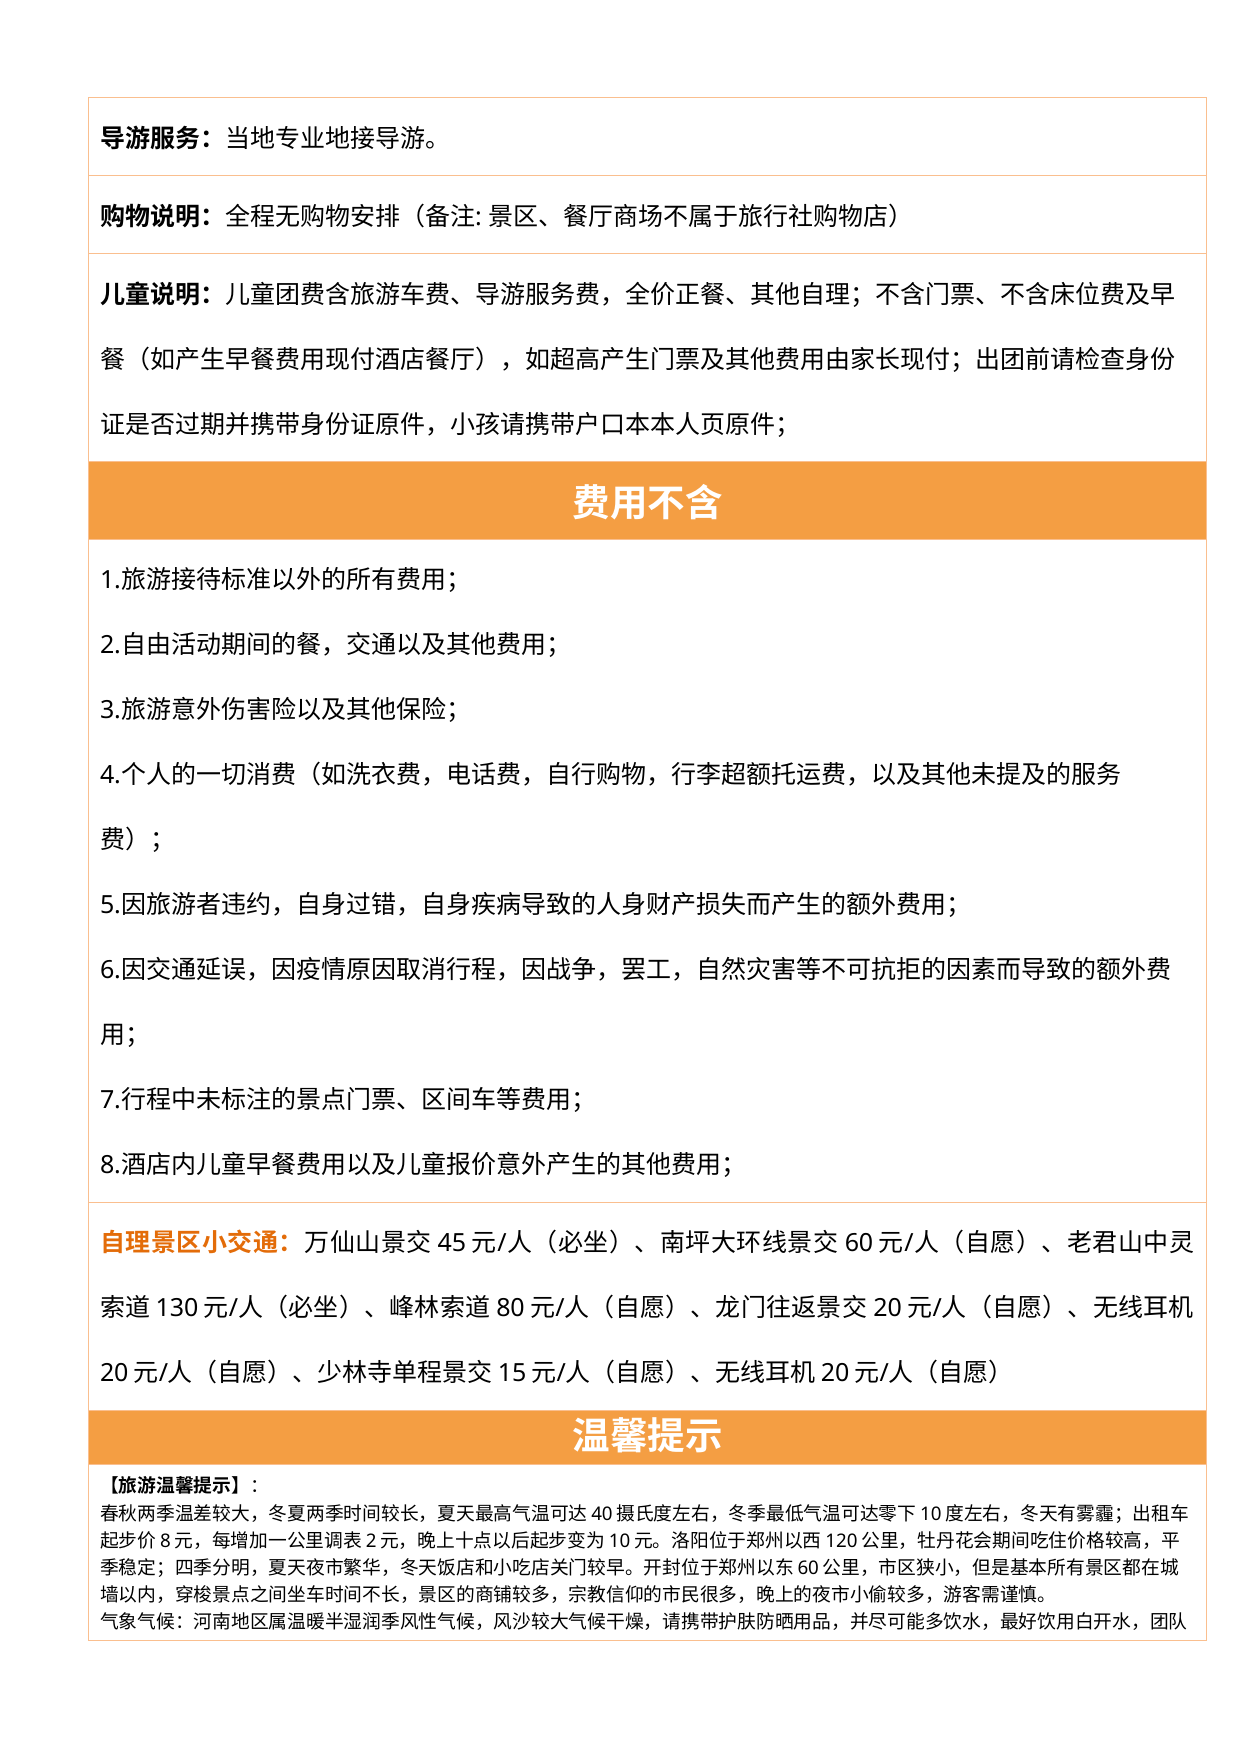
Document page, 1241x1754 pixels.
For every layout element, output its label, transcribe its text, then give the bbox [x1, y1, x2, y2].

table_cell 自理景区小交通：万仙山景交45元/人（必坐）、南坪大环线景交60元/人（自愿）、老君山中灵索道130元/人（必坐）、峰林索道80元/人（自愿）、龙门往返景交20元/人（自愿）、无线耳机20元/人（自愿）、少林寺单程景交15元/人（自愿）、无线耳机20元/人（自愿） [89, 1203, 1206, 1409]
table_cell 导游服务：当地专业地接导游。 [89, 98, 1206, 175]
table_cell 购物说明：全程无购物安排（备注: 景区、餐厅商场不属于旅行社购物店） [89, 176, 1206, 253]
table_cell 儿童说明：儿童团费含旅游车费、导游服务费，全价正餐、其他自理；不含门票、不含床位费及早餐（如产生早餐费用现付酒店餐厅），如超高产生门票及其他费用由家长现付；出团前请检查身份证是否过期并携带身份证原件，小孩请携带户口本本人页原件； [89, 254, 1206, 461]
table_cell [89, 1465, 1206, 1640]
table_cell 1.旅游接待标准以外的所有费用； 2.自由活动期间的餐，交通以及其他费用； 3.旅游意外伤害险以及其他保险； 4.个人的一切消费（如洗衣费，电话费，自行购物，行李超额托运费，以及其他未提及的服务费）； 5.因旅游者违约，自身过错，自身疾病导致的人身财产损失而产生的额外费用； 6.因交通延误，因疫情原因取消行程，因战争，罢工，自然灾害等不可抗拒的因素而导致的额外费用； 7.行程中未标注的景点门票、区间车等费用； 8.酒店内儿童早餐费用以及儿童报价意外产生的其他费用； [89, 540, 1206, 1202]
table_cell 温馨提示 [89, 1411, 1206, 1464]
table_cell 费用不含 [89, 462, 1206, 539]
